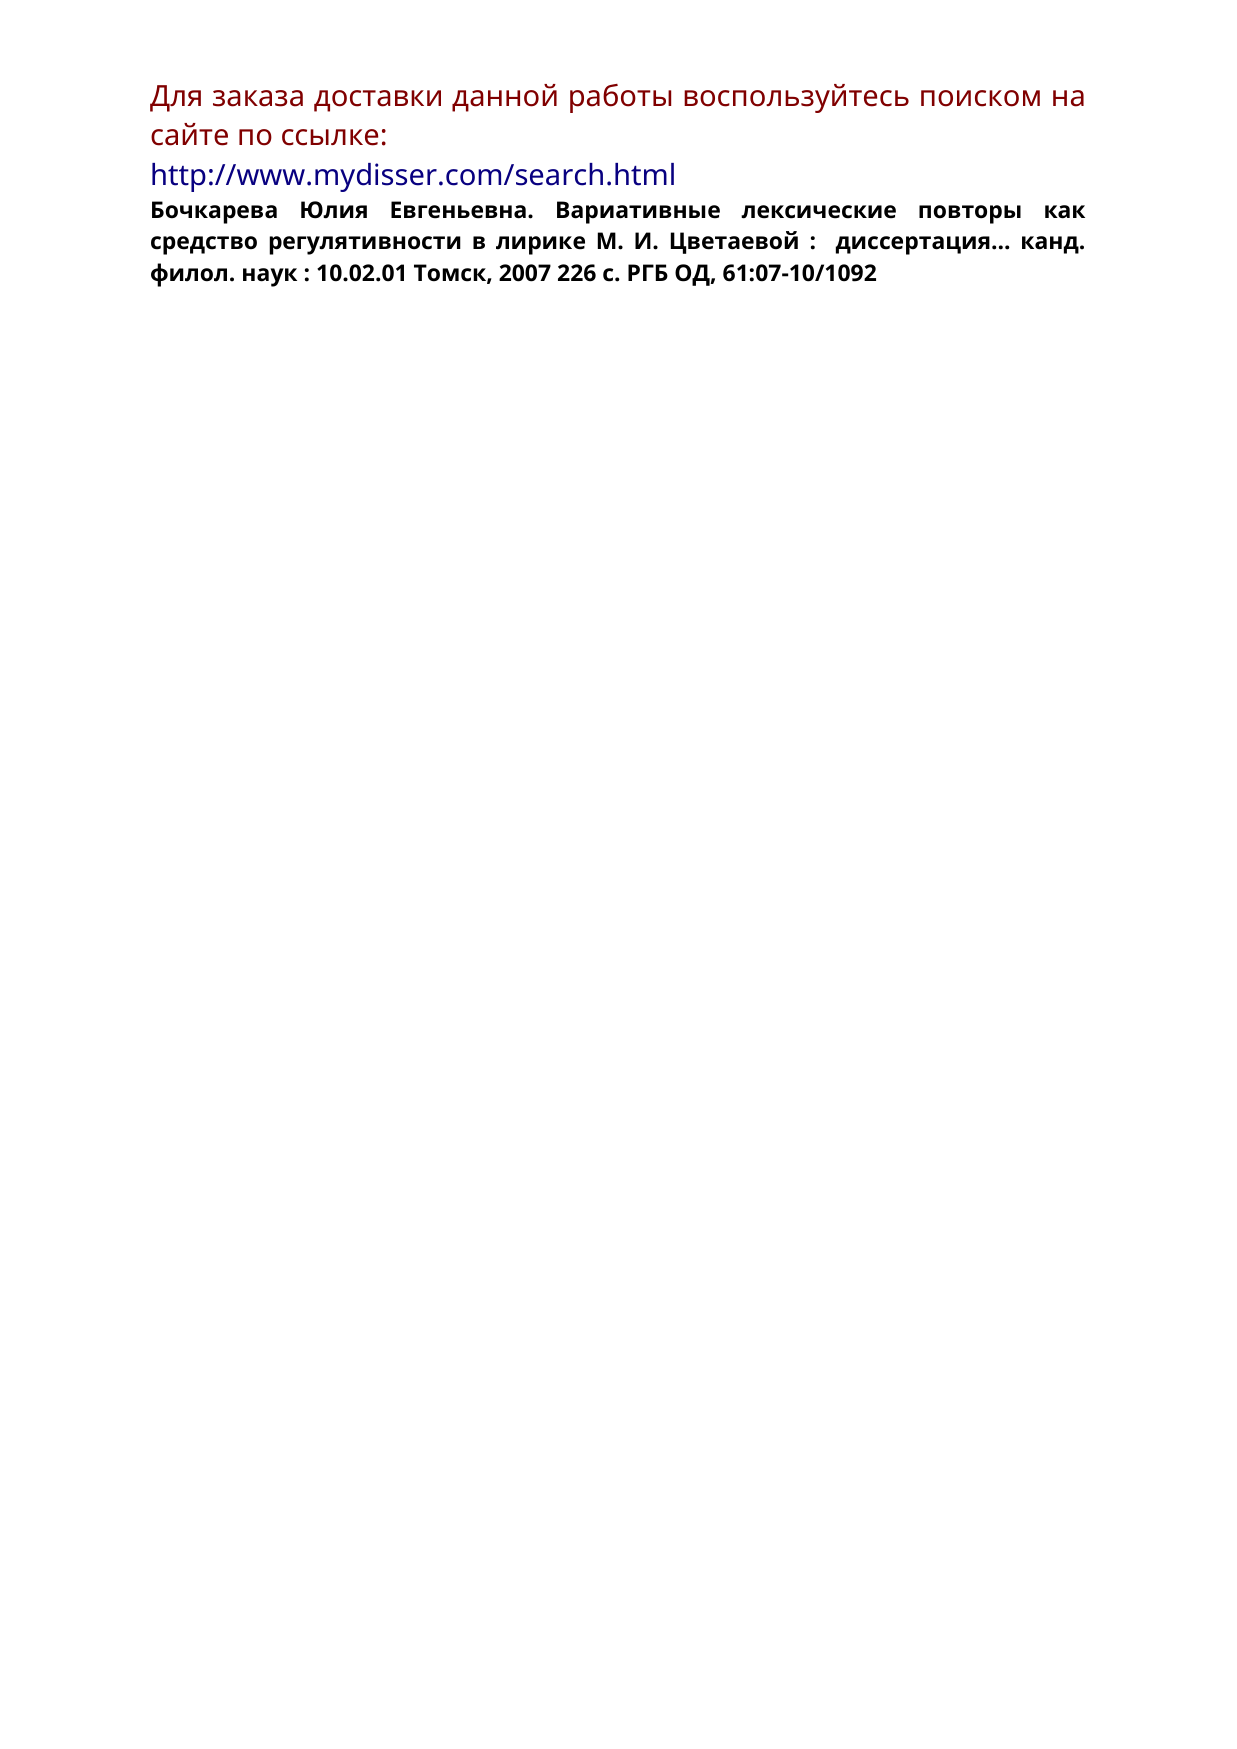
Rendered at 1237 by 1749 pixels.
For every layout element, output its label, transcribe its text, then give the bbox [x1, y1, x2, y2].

text Бочкарева Юлия Евгеньевна. Вариативные лексические повторы как средство регулятивности в лирике М. И. Цветаевой : диссертация... канд. филол. наук : 10.02.01 Томск, 2007 226 с. РГБ ОД, 61:07-10/1092 [150, 194, 1086, 288]
